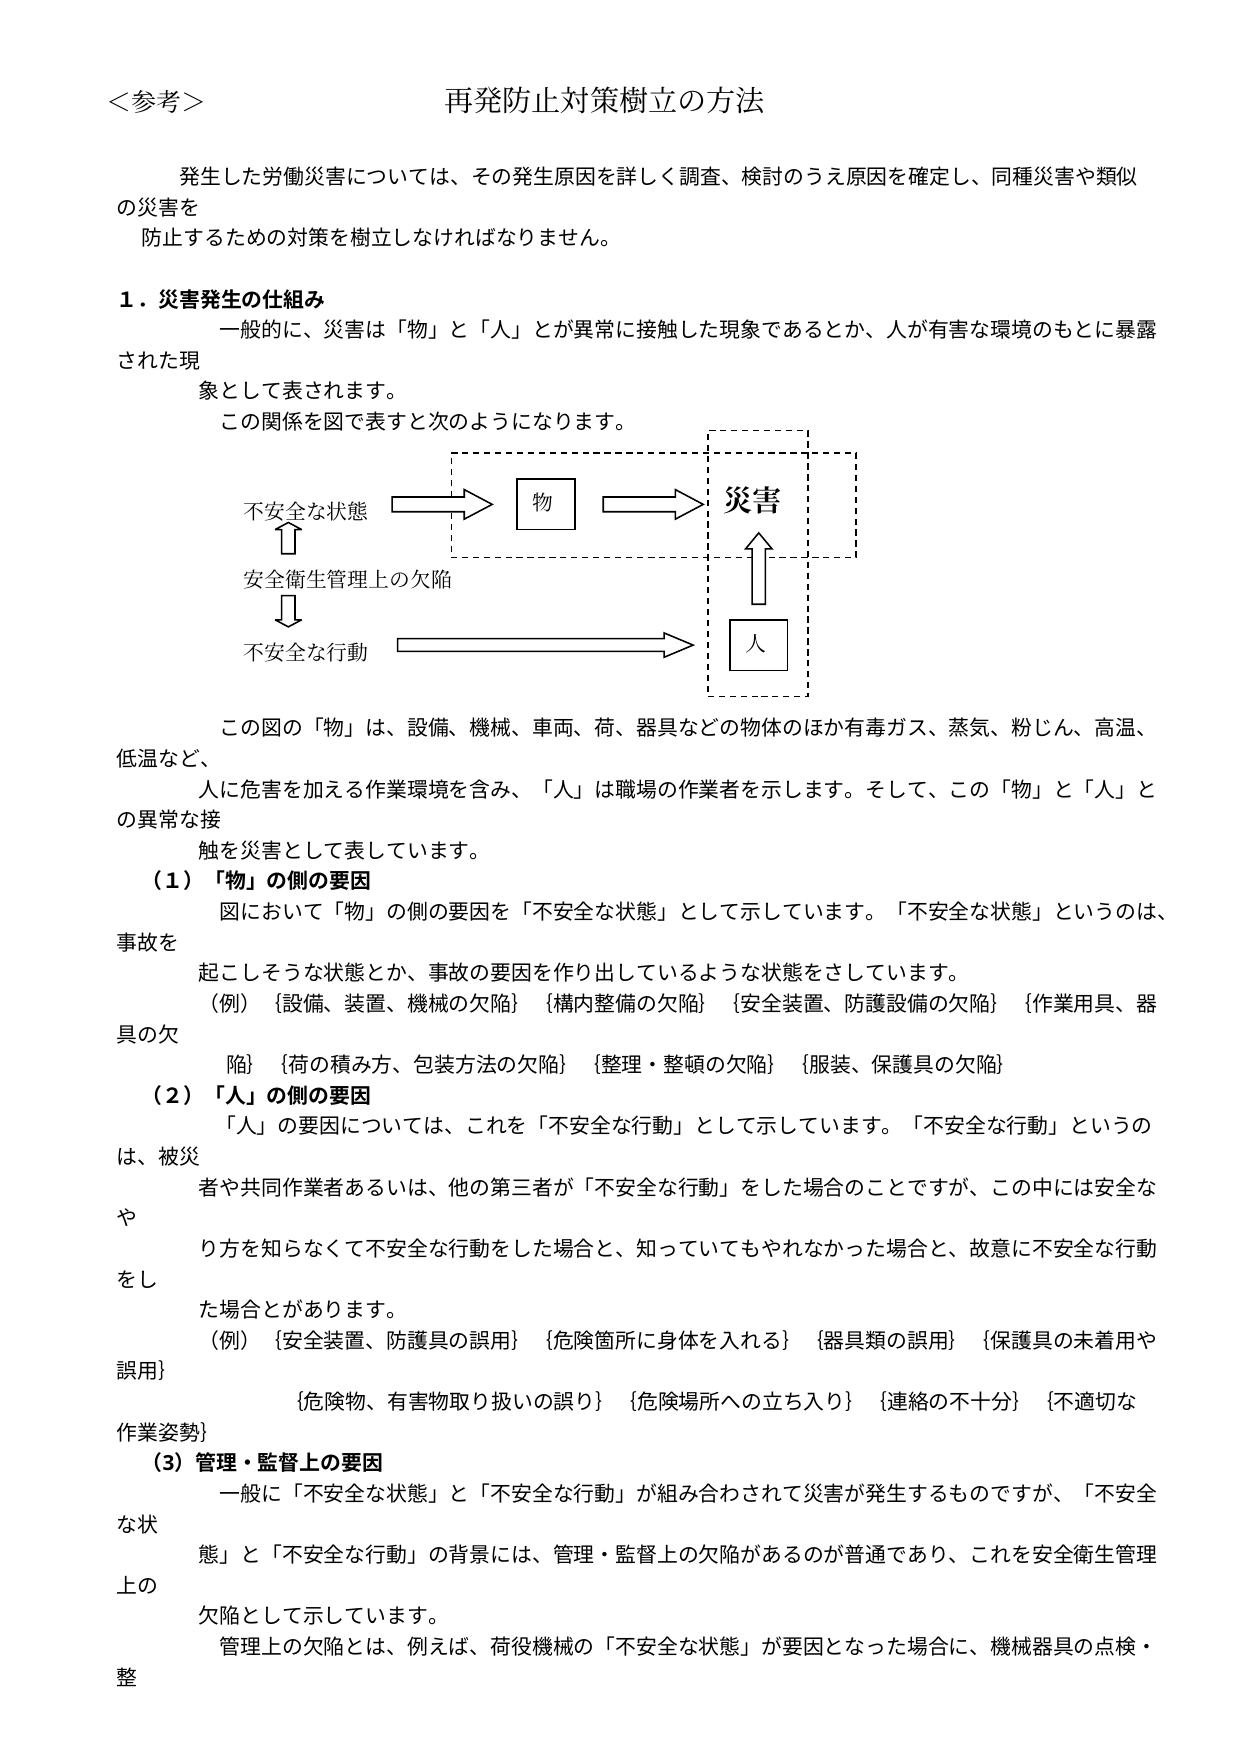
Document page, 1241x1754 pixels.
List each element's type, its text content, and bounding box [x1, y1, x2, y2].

text 陥｝｛荷の積み方、包装方法の欠陥｝｛整理・整頓の欠陥｝｛服装、保護具の欠陥｝ [117, 1048, 1157, 1079]
text 人に危害を加える作業環境を含み、「人」は職場の作業者を示します。そして、この「物」と「人」との異常な接 [117, 773, 1157, 834]
text 者や共同作業者あるいは、他の第三者が「不安全な行動」をした場合のことですが、この中には安全なや [117, 1171, 1157, 1232]
text 象として表されます。 [117, 374, 1157, 405]
text 管理上の欠陥とは、例えば、荷役機械の「不安全な状態」が要因となった場合に、機械器具の点検・整 [117, 1630, 1157, 1691]
text （２）「人」の側の要因 [117, 1079, 1157, 1109]
text （例）｛安全装置、防護具の誤用｝｛危険箇所に身体を入れる｝｛器具類の誤用｝｛保護具の未着用や誤用｝ [117, 1324, 1157, 1385]
text 欠陥として示しています。 [117, 1599, 1157, 1630]
text （１）「物」の側の要因 [117, 864, 1157, 895]
text 「人」の要因については、これを「不安全な行動」として示しています。「不安全な行動」というのは、被災 [117, 1109, 1157, 1171]
text 発生した労働災害については、その発生原因を詳しく調査、検討のうえ原因を確定し、同種災害や類似の災害を [117, 160, 1157, 221]
text り方を知らなくて不安全な行動をした場合と、知っていてもやれなかった場合と、故意に不安全な行動をし [117, 1232, 1157, 1293]
text ＜参考＞ 再発防止対策樹立の方法 [106, 68, 1157, 129]
text 一般的に、災害は「物」と「人」とが異常に接触した現象であるとか、人が有害な環境のもとに暴露された現 [117, 313, 1157, 374]
text 一般に「不安全な状態」と「不安全な行動」が組み合わされて災害が発生するものですが、「不安全な状 [117, 1477, 1157, 1538]
text 起こしそうな状態とか、事故の要因を作り出しているような状態をさしています。 [117, 956, 1157, 987]
text （3）管理・監督上の要因 [117, 1446, 1157, 1477]
text 態」と「不安全な行動」の背景には、管理・監督上の欠陥があるのが普通であり、これを安全衛生管理上の [117, 1538, 1157, 1599]
text （例）｛設備、装置、機械の欠陥｝｛構内整備の欠陥｝｛安全装置、防護設備の欠陥｝｛作業用具、器具の欠 [117, 987, 1157, 1048]
text 触を災害として表しています。 [117, 834, 1157, 864]
text この関係を図で表すと次のようになります。 [117, 405, 1157, 436]
text 防止するための対策を樹立しなければなりません。 [117, 221, 1157, 252]
text 図において「物」の側の要因を「不安全な状態」として示しています。「不安全な状態」というのは、事故を [117, 895, 1157, 956]
text １．災害発生の仕組み [117, 283, 1157, 313]
text ｛危険物、有害物取り扱いの誤り｝｛危険場所への立ち入り｝｛連絡の不十分｝｛不適切な作業姿勢｝ [117, 1385, 1157, 1446]
text この図の「物」は、設備、機械、車両、荷、器具などの物体のほか有毒ガス、蒸気、粉じん、高温、低温など、 [117, 711, 1157, 773]
text た場合とがあります。 [117, 1293, 1157, 1324]
